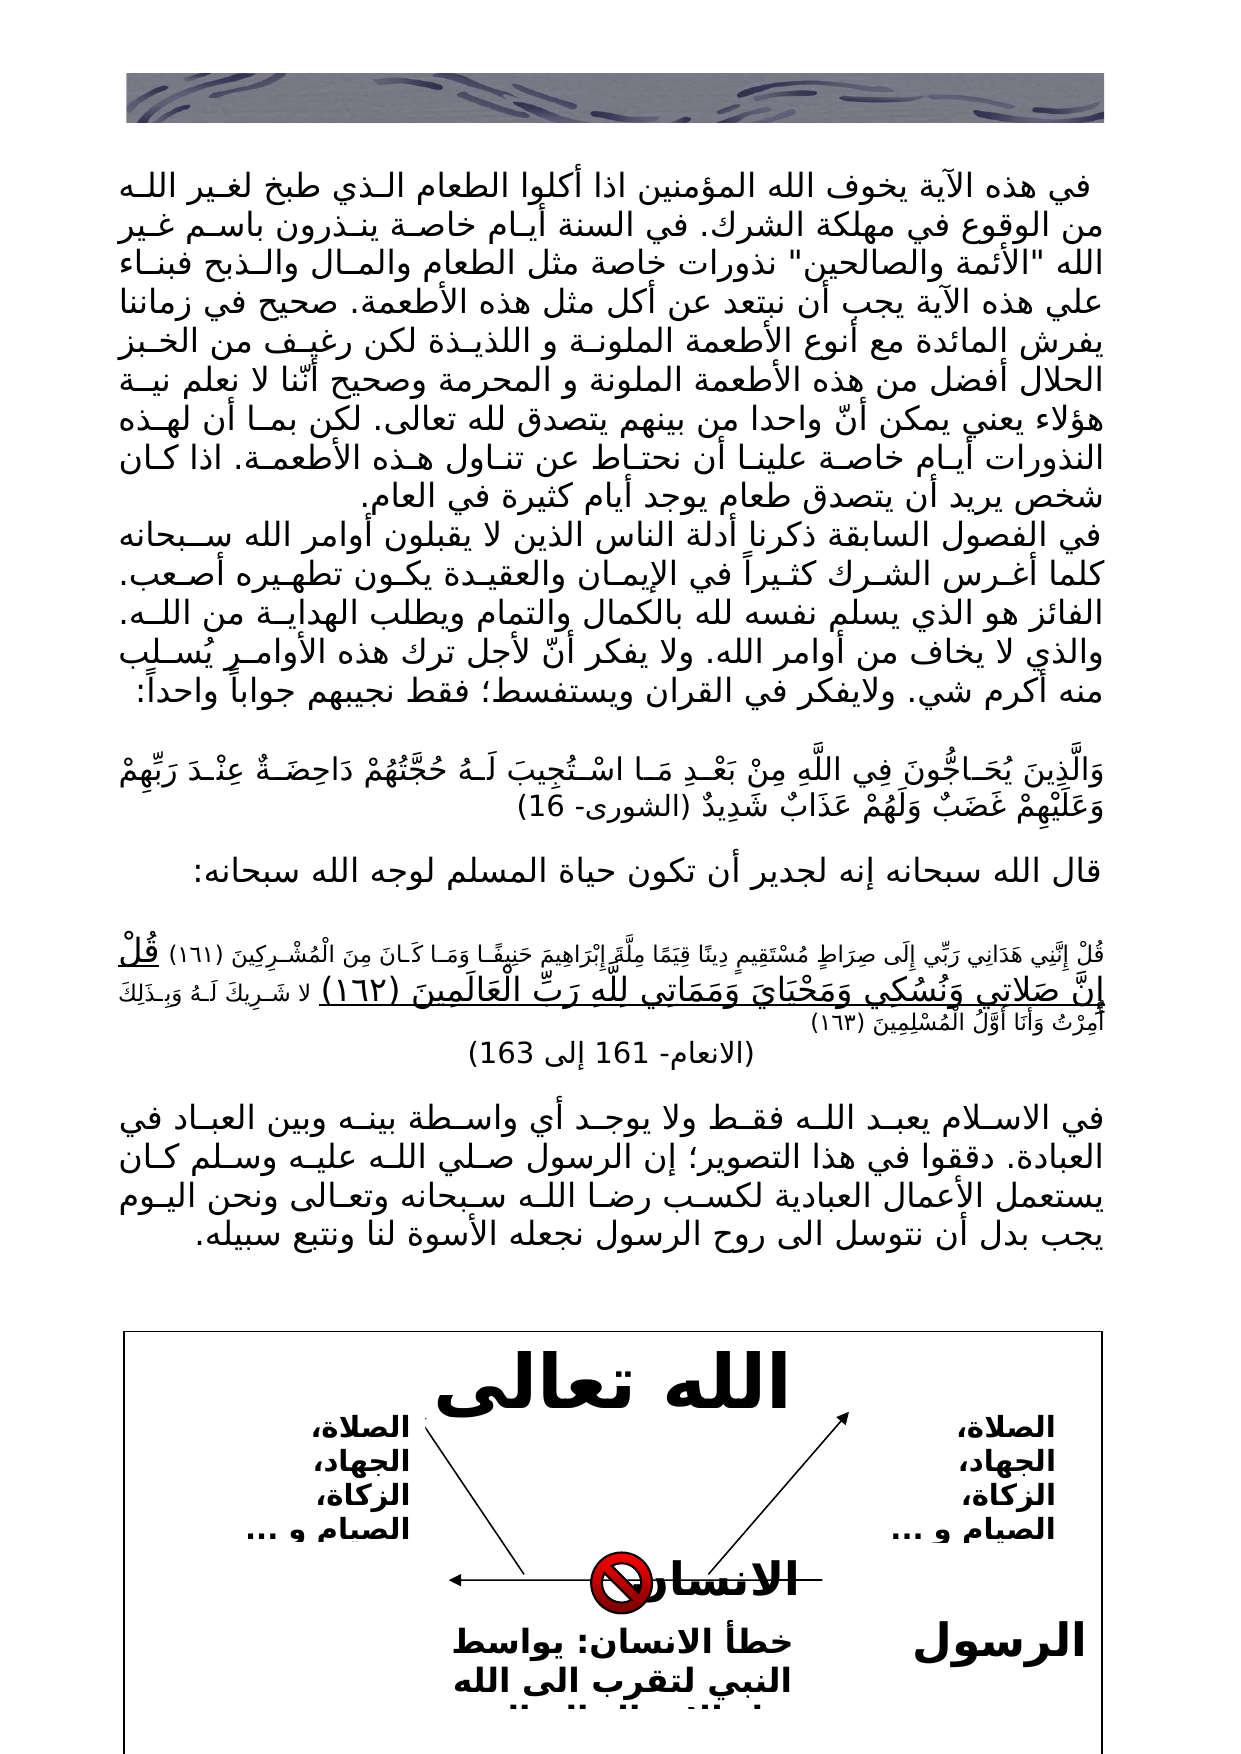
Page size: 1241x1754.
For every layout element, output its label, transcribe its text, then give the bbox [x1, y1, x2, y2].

text قال الله سبحانه إنه لجدير أن تكون حياة المسلم لوجه الله سبحانه: [118, 852, 1104, 891]
text وَالَّذِينَ يُحَاجُّونَ فِي اللَّهِ مِنْ بَعْدِ مَا اسْتُجِيبَ لَهُ حُجَّتُهُمْ دَاحِضَةٌ عِنْدَ رَبِّهِمْ وَعَلَيْهِمْ غَضَبٌ وَلَهُمْ عَذَابٌ شَدِيدٌ (الشوری- 16) [118, 751, 1104, 823]
text في الاسلام يعبد الله فقط ولا يوجد أي واسطة بينه وبين العباد في العبادة. دققوا في هذا التصوير؛ إن الرسول صلي الله عليه وسلم كان يستعمل الأعمال العبادية لكسب رضا الله سبحانه وتعالى ونحن اليوم يجب بدل أن نتوسل الى روح الرسول نجعله الأسوة لنا ونتبع سبيله. [118, 1098, 1104, 1254]
text (الانعام- 161 إلى 163) [118, 1036, 1104, 1070]
text في هذه الآية يخوف الله المؤمنين اذا أكلوا الطعام الذي طبخ لغير الله من الوقوع في مهلكة الشرك. في السنة أيام خاصة ينذرون باسم غير الله "الأئمة والصالحين" نذورات خاصة مثل الطعام والمال والذبح فبناء علي هذه الآية يجب أن نبتعد عن أكل مثل هذه الأطعمة. صحيح في زماننا يفرش المائدة مع أنوع الأطعمة الملونة و اللذيذة لكن رغيف من الخبز الحلال أفضل من هذه الأطعمة الملونة و المحرمة وصحيح أنّنا لا نعلم نية هؤلاء يعني يمكن أنّ واحدا من بينهم يتصدق لله تعالى. لكن بما أن لهذه النذورات أيام خاصة علينا أن نحتاط عن تناول هذه الأطعمة. اذا كان شخص يريد أن يتصدق طعام يوجد أيام كثيرة في العام. [118, 166, 1104, 516]
text قُلْ إِنَّنِي هَدَانِي رَبِّي إِلَى صِرَاطٍ مُسْتَقِيمٍ دِينًا قِيَمًا مِلَّةَ إِبْرَاهِيمَ حَنِيفًا وَمَا كَانَ مِنَ الْمُشْرِكِينَ (١٦١) قُلْ إِنَّ صَلاتِي وَنُسُكِي وَمَحْيَايَ وَمَمَاتِي لِلَّهِ رَبِّ الْعَالَمِينَ (١٦٢) لا شَرِيكَ لَهُ وَبِذَلِكَ أُمِرْتُ وَأَنَا أَوَّلُ الْمُسْلِمِينَ (١٦٣) [118, 932, 1104, 1036]
text في الفصول السابقة ذكرنا أدلة الناس الذين لا يقبلون أوامر الله سبحانه كلما أغرس الشرك كثيراً في الإيمان والعقيدة يكون تطهيره أصعب. الفائز هو الذي يسلم نفسه لله بالكمال والتمام ويطلب الهداية من الله. والذي لا يخاف من أوامر الله. ولا يفكر أنّ لأجل ترك هذه الأوامر يُسلب منه أكرم شي. ولايفكر في القران ويستفسط؛ فقط نجيبهم جواباً واحداً: [118, 516, 1104, 710]
